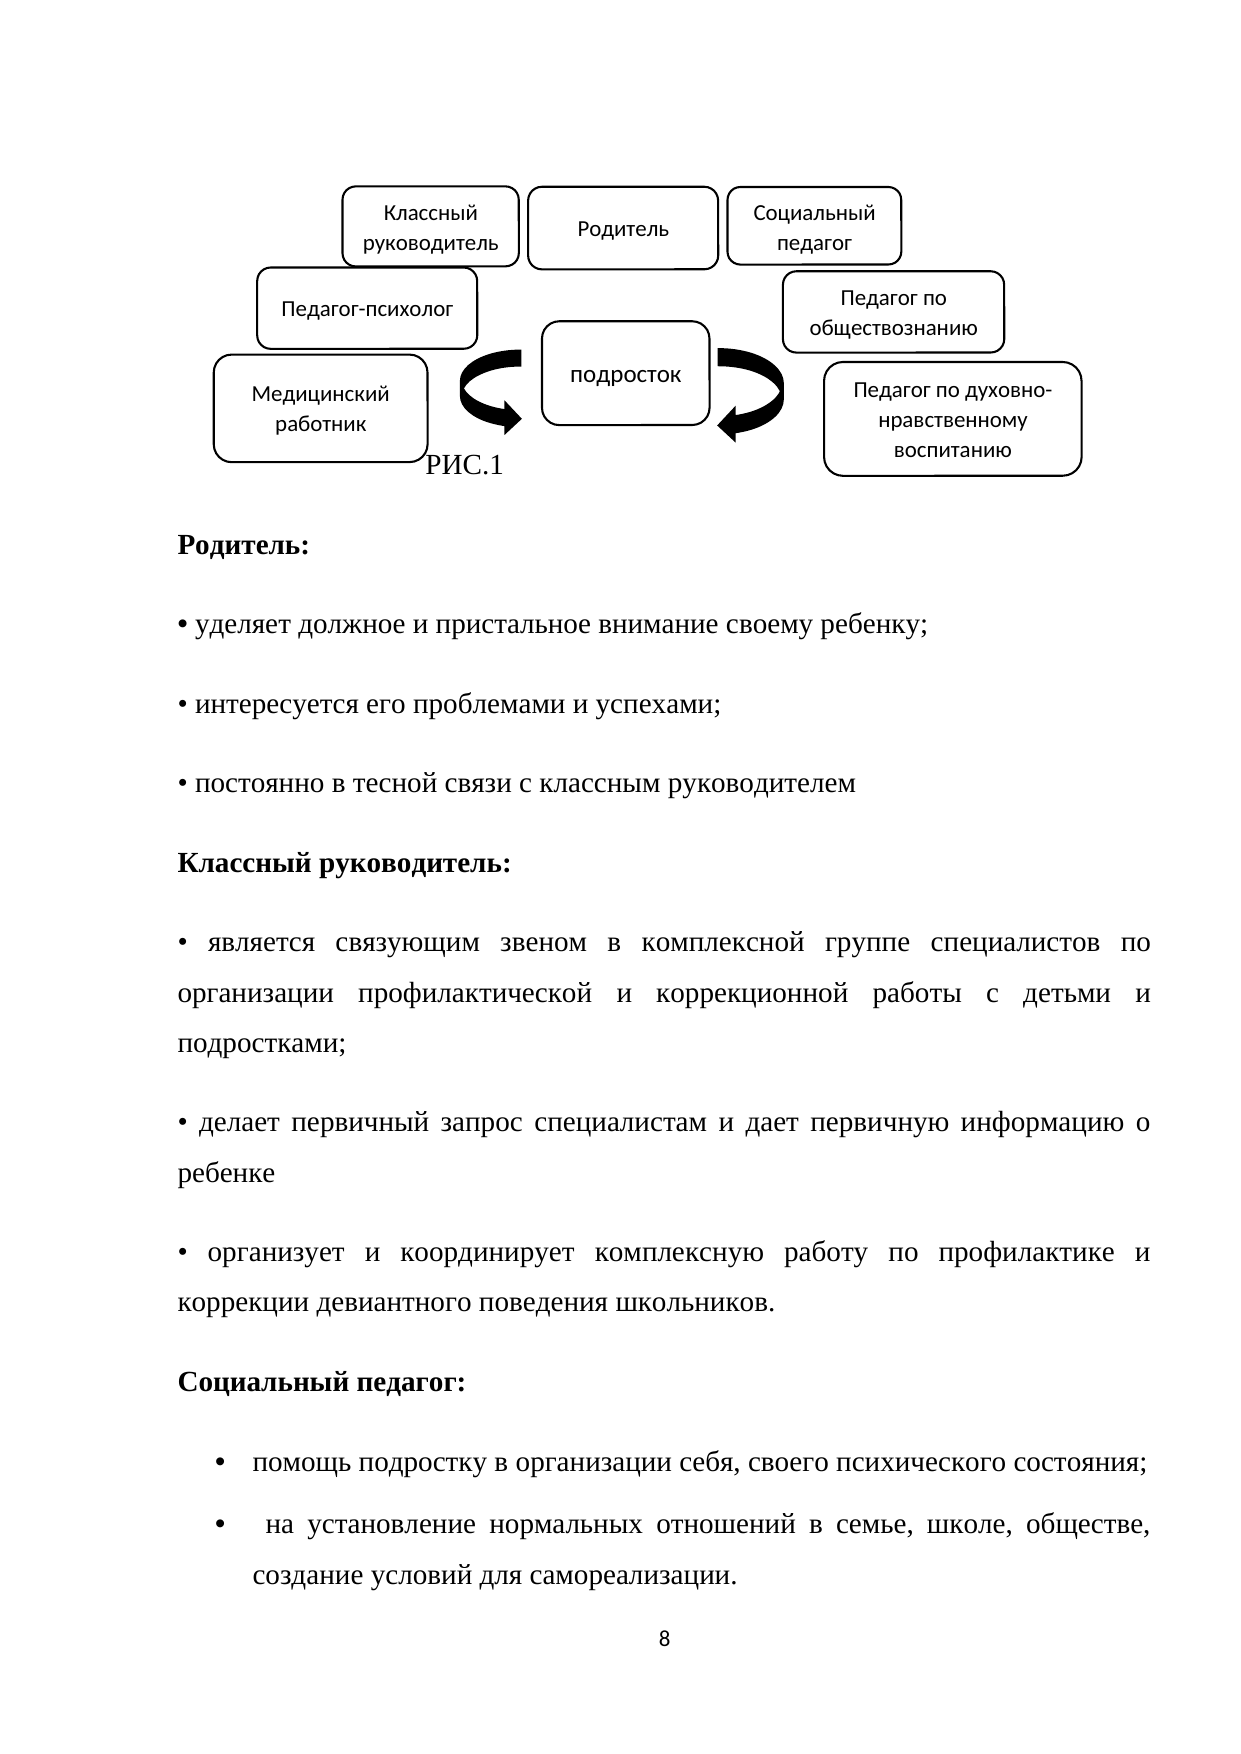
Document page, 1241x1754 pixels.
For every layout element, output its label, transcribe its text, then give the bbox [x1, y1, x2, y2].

text • организует и координирует комплексную работу по профилактике и коррекции девиантного поведения школьников. [177, 1234, 1152, 1318]
text • интересуется его проблемами и успехами; [177, 686, 1152, 719]
text РИС.1 [177, 447, 1152, 481]
text • постоянно в тесной связи с классным руководителем [177, 765, 1152, 799]
text Родитель: [177, 527, 1152, 561]
text • уделяет должное и пристальное внимание своему ребенку; [177, 606, 1152, 640]
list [215, 1506, 1152, 1590]
text • является связующим звеном в комплексной группе специалистов по организации профилактической и коррекционной работы с детьми и подростками; [177, 924, 1152, 1058]
text Классный руководитель: [177, 845, 1152, 878]
text • делает первичный запрос специалистам и дает первичную информацию о ребенке [177, 1104, 1152, 1188]
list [215, 1443, 1152, 1477]
text Социальный педагог: [177, 1364, 1152, 1398]
